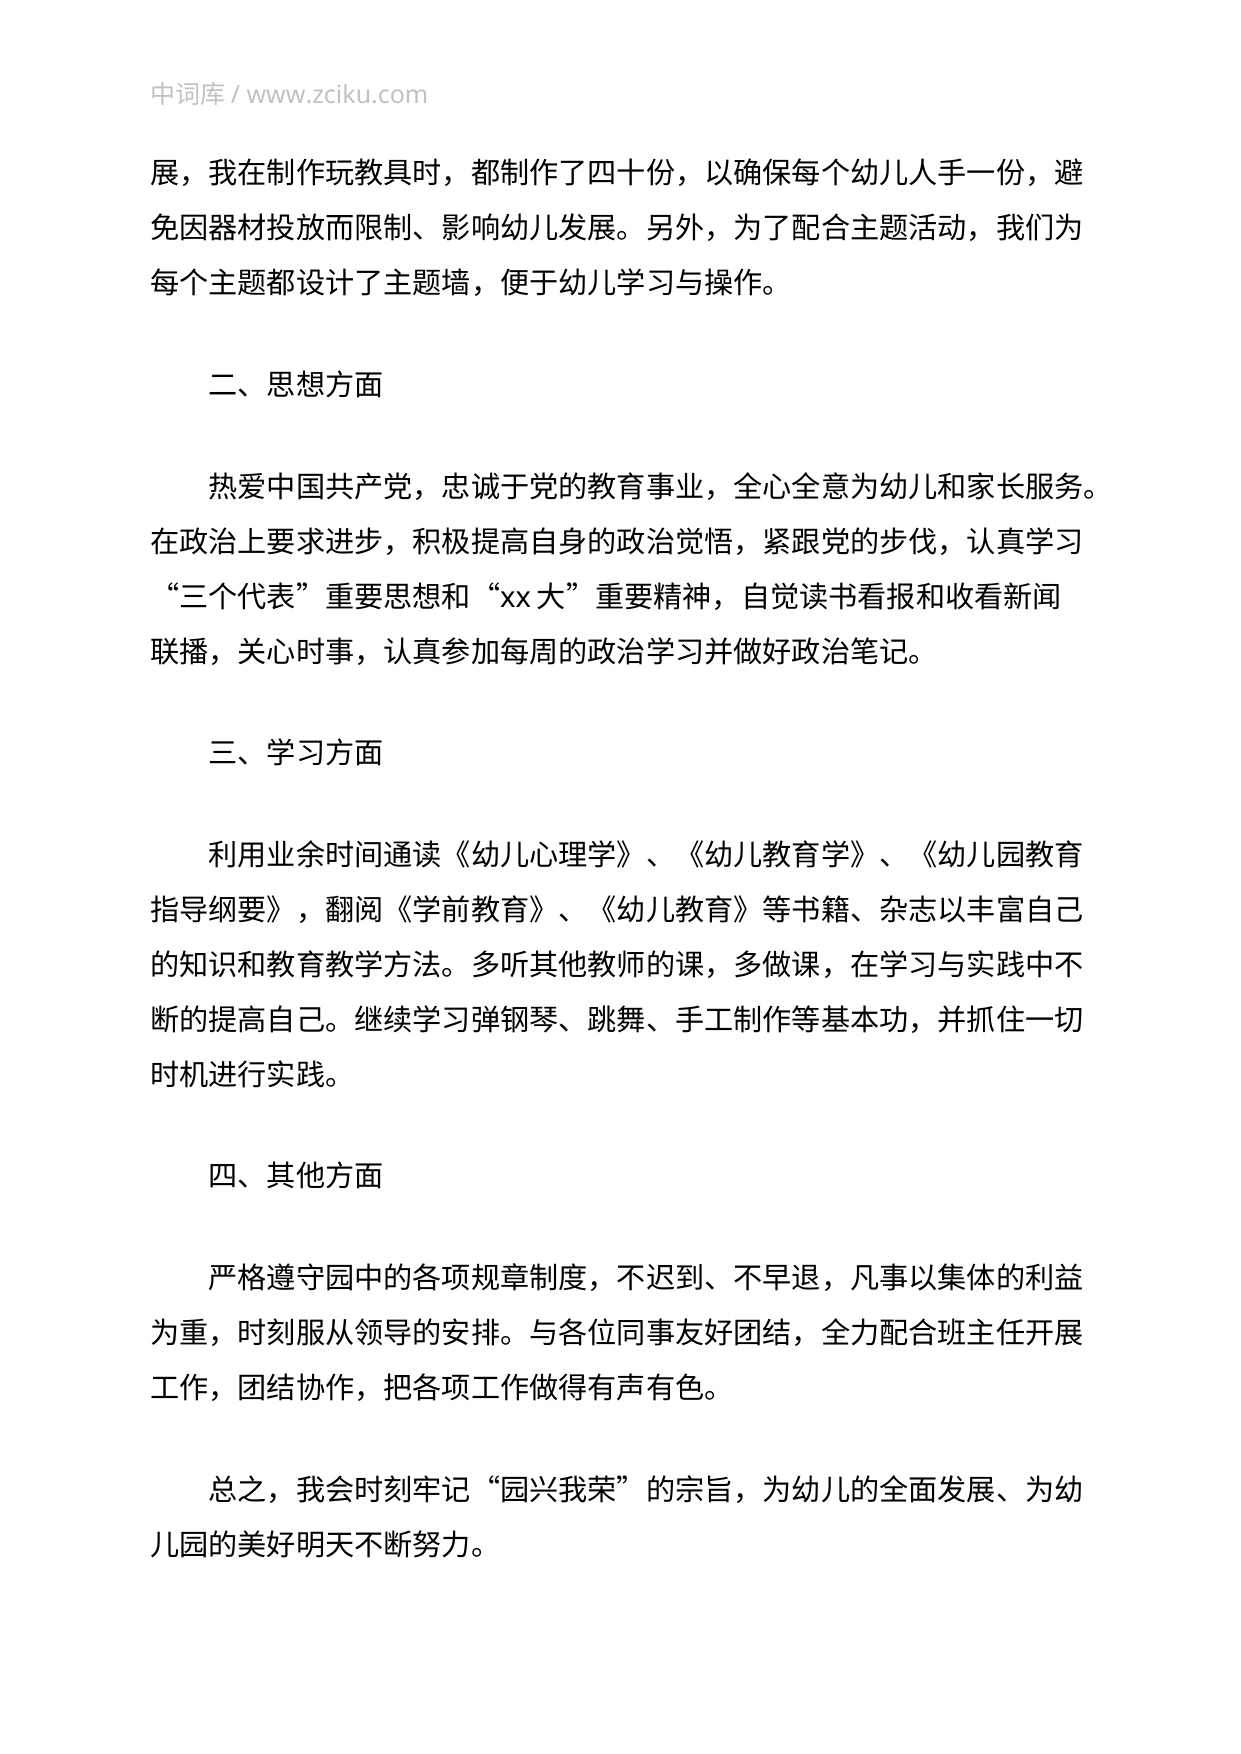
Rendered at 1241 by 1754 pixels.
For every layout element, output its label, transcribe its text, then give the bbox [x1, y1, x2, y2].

text 二、思想方面 [150, 362, 1090, 404]
text 四、其他方面 [150, 1153, 1090, 1195]
text 三、学习方面 [150, 730, 1090, 772]
text 利用业余时间通读《幼儿心理学》、《幼儿教育学》、《幼儿园教育指导纲要》，翻阅《学前教育》、《幼儿教育》等书籍、杂志以丰富自己的知识和教育教学方法。多听其他教师的课，多做课，在学习与实践中不断的提高自己。继续学习弹钢琴、跳舞、手工制作等基本功，并抓住一切时机进行实践。 [150, 832, 1090, 1093]
text 总之，我会时刻牢记“园兴我荣”的宗旨，为幼儿的全面发展、为幼儿园的美好明天不断努力。 [150, 1466, 1090, 1563]
text 严格遵守园中的各项规章制度，不迟到、不早退，凡事以集体的利益为重，时刻服从领导的安排。与各位同事友好团结，全力配合班主任开展工作，团结协作，把各项工作做得有声有色。 [150, 1255, 1090, 1407]
text 热爱中国共产党，忠诚于党的教育事业，全心全意为幼儿和家长服务。在政治上要求进步，积极提高自身的政治觉悟，紧跟党的步伐，认真学习“三个代表”重要思想和“xx大”重要精神，自觉读书看报和收看新闻联播，关心时事，认真参加每周的政治学习并做好政治笔记。 [150, 463, 1090, 670]
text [150, 150, 1090, 302]
